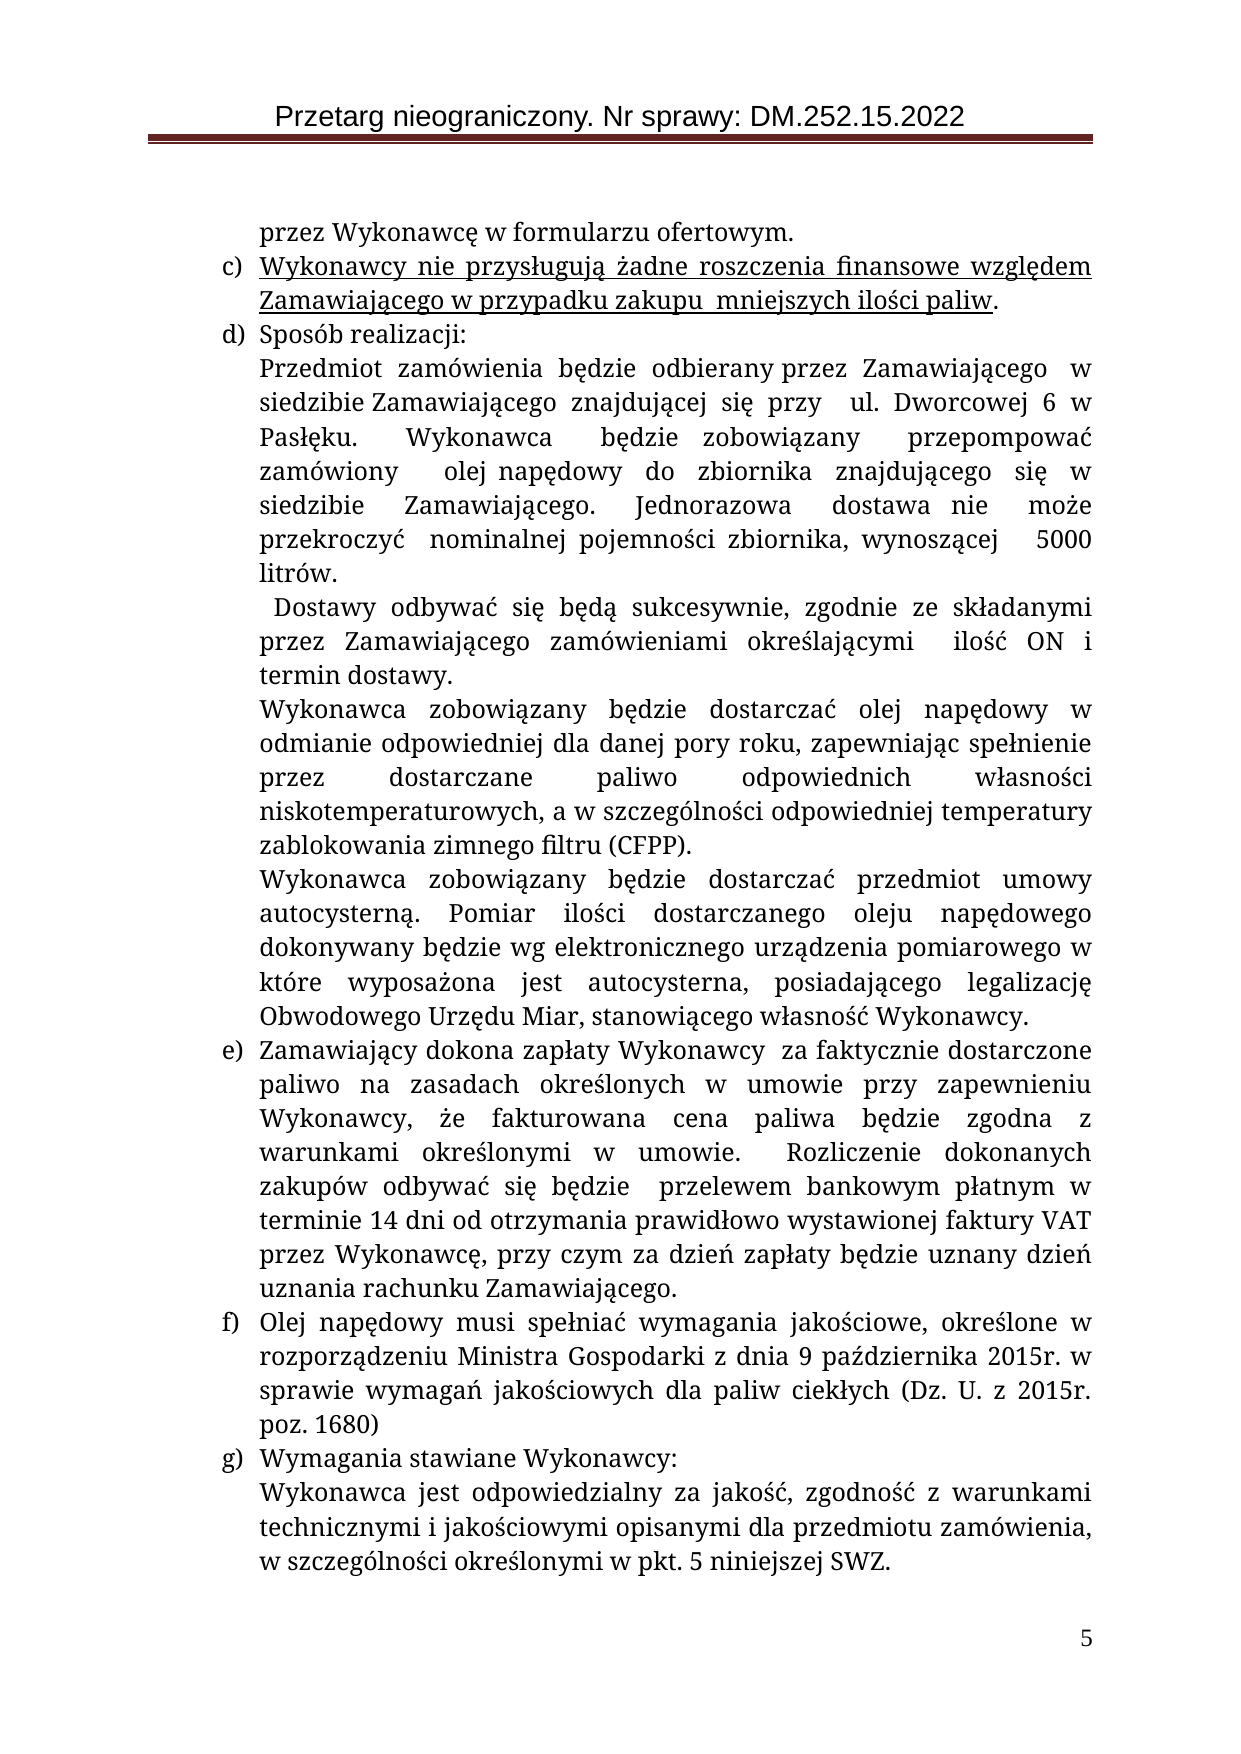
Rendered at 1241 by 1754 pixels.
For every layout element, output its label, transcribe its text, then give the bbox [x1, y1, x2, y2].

text Dostawy odbywać się będą sukcesywnie, zgodnie ze składanymi przez Zamawiającego zamówieniami określającymi ilość ON i termin dostawy. [259, 589, 1093, 692]
list Zamawiający dokona zapłaty Wykonawcy za faktycznie dostarczone paliwo na zasadach określonych w umowie przy zapewnieniu Wykonawcy, że fakturowana cena paliwa będzie zgodna z warunkami określonymi w umowie. Rozliczenie dokonanych zakupów odbywać się będzie przelewem bankowym płatnym w terminie 14 dni od otrzymania prawidłowo wystawionej faktury VAT przez Wykonawcę, przy czym za dzień zapłaty będzie uznany dzień uznania rachunku Zamawiającego. [222, 1032, 1093, 1305]
text Wykonawca jest odpowiedzialny za jakość, zgodność z warunkami technicznymi i jakościowymi opisanymi dla przedmiotu zamówienia, w szczególności określonymi w pkt. 5 niniejszej SWZ. [259, 1475, 1093, 1577]
list Olej napędowy musi spełniać wymagania jakościowe, określone w rozporządzeniu Ministra Gospodarki z dnia 9 października 2015r. w sprawie wymagań jakościowych dla paliw ciekłych (Dz. U. z 2015r. poz. 1680) [222, 1305, 1093, 1441]
text Wykonawca zobowiązany będzie dostarczać przedmiot umowy autocysterną. Pomiar ilości dostarczanego oleju napędowego dokonywany będzie wg elektronicznego urządzenia pomiarowego w które wyposażona jest autocysterna, posiadającego legalizację Obwodowego Urzędu Miar, stanowiącego własność Wykonawcy. [259, 862, 1093, 1032]
list Sposób realizacji: [222, 317, 1093, 351]
text Wykonawca zobowiązany będzie dostarczać olej napędowy w odmianie odpowiedniej dla danej pory roku, zapewniając spełnienie przez dostarczane paliwo odpowiednich własności niskotemperaturowych, a w szczególności odpowiedniej temperatury zablokowania zimnego filtru (CFPP). [259, 692, 1093, 862]
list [222, 215, 1093, 249]
text Przedmiot zamówienia będzie odbierany przez Zamawiającego w siedzibie Zamawiającego znajdującej się przy ul. Dworcowej 6 w Pasłęku. Wykonawca będzie zobowiązany przepompować zamówiony olej napędowy do zbiornika znajdującego się w siedzibie Zamawiającego. Jednorazowa dostawa nie może przekroczyć nominalnej pojemności zbiornika, wynoszącej 5000 litrów. [259, 351, 1093, 589]
list Wymagania stawiane Wykonawcy: [222, 1441, 1093, 1475]
list Wykonawcy nie przysługują żadne roszczenia finansowe względem Zamawiającego w przypadku zakupu mniejszych ilości paliw. [222, 249, 1093, 317]
